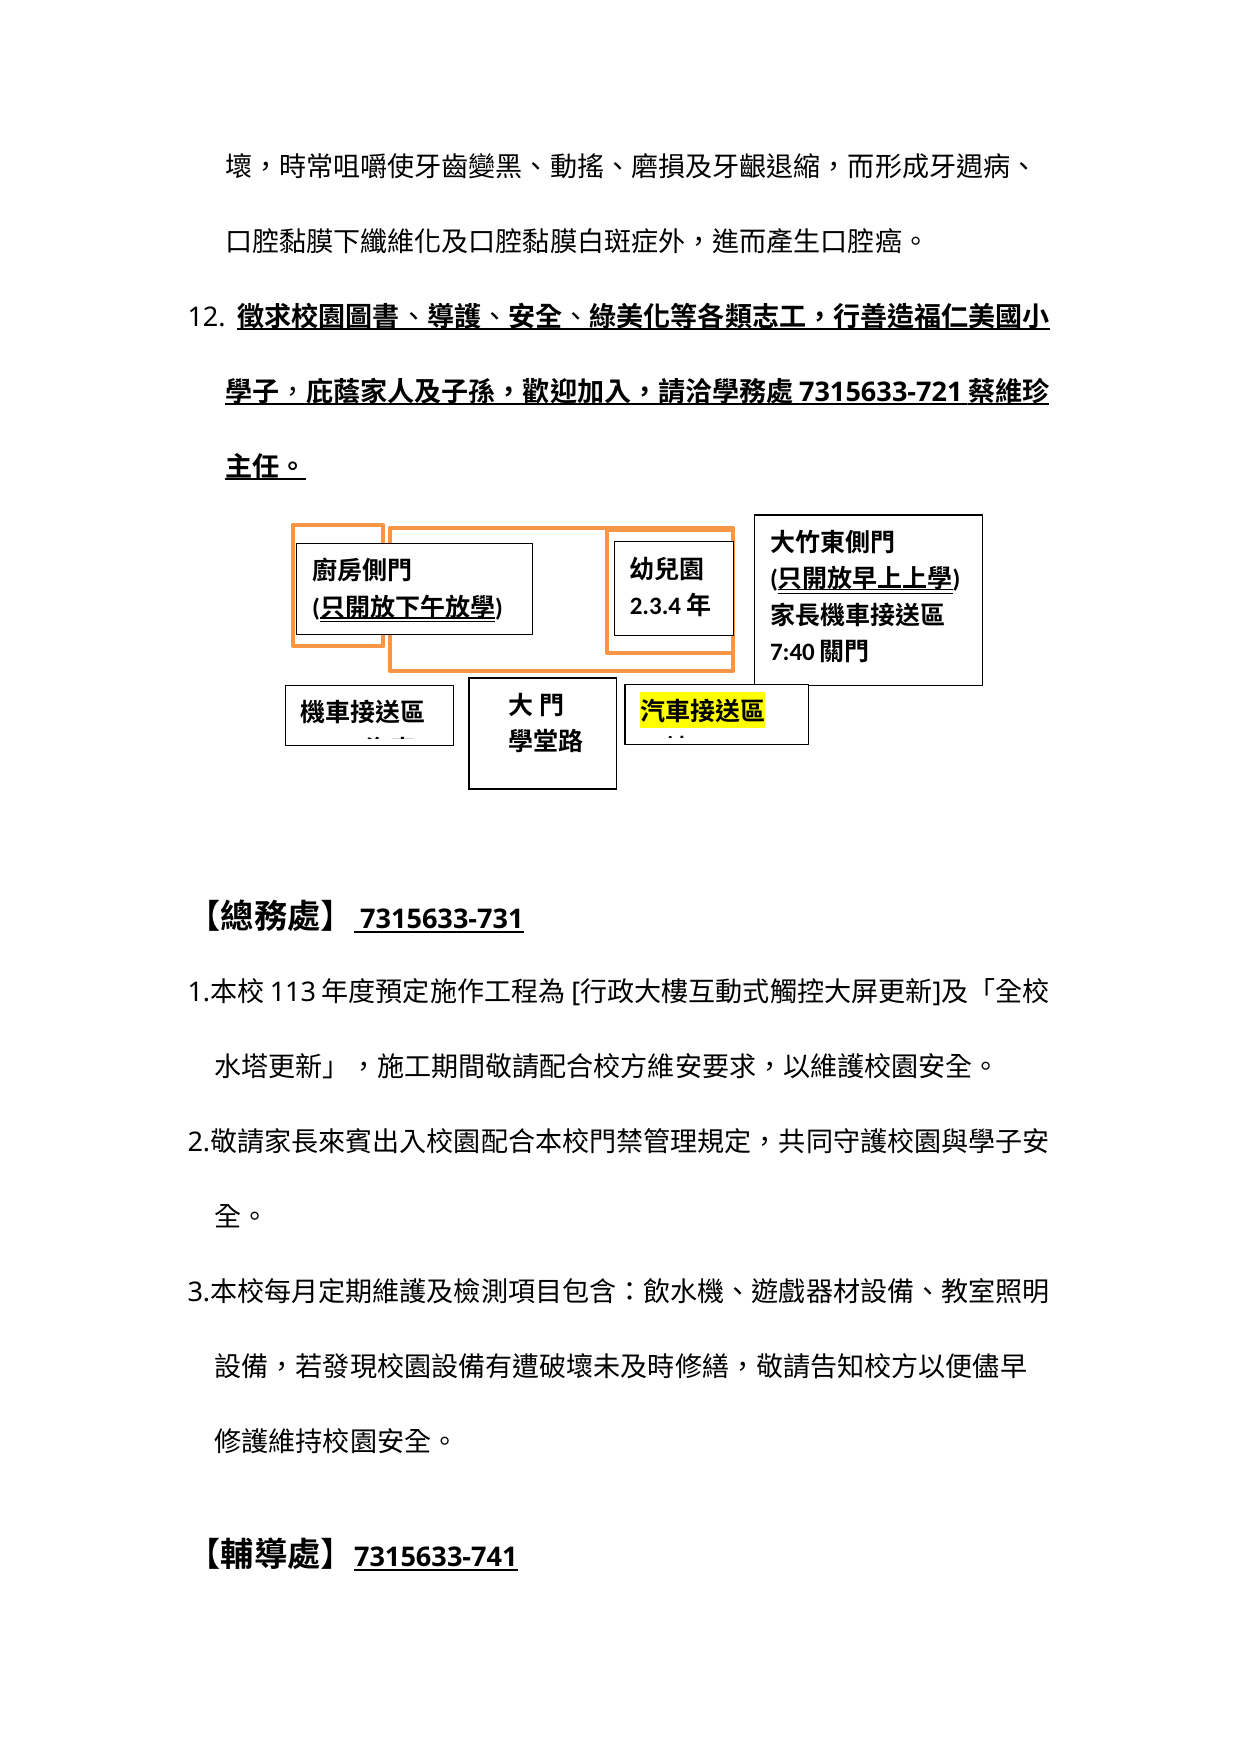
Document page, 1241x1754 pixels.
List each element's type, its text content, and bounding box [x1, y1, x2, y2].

text 【輔導處】7315633-741 [187, 1514, 1053, 1589]
text 1.本校113年度預定施作工程為 [行政大樓互動式觸控大屏更新]及「全校水塔更新」，施工期間敬請配合校方維安要求，以維護校園安全。 [187, 952, 1053, 1102]
text 3.本校每月定期維護及檢測項目包含：飲水機、遊戲器材設備、教室照明設備，若發現校園設備有遭破壞未及時修繕，敬請告知校方以便儘早修護維持校園安全。 [187, 1252, 1053, 1477]
text 【總務處】 7315633-731 [187, 877, 1053, 952]
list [187, 127, 1053, 277]
text 2.敬請家長來賓出入校園配合本校門禁管理規定，共同守護校園與學子安全。 [187, 1102, 1053, 1252]
list 徵求校園圖書、導護、安全、綠美化等各類志工，行善造福仁美國小 學子，庇蔭家人及子孫，歡迎加入，請洽學務處7315633-721蔡維珍主任。 [187, 277, 1053, 502]
